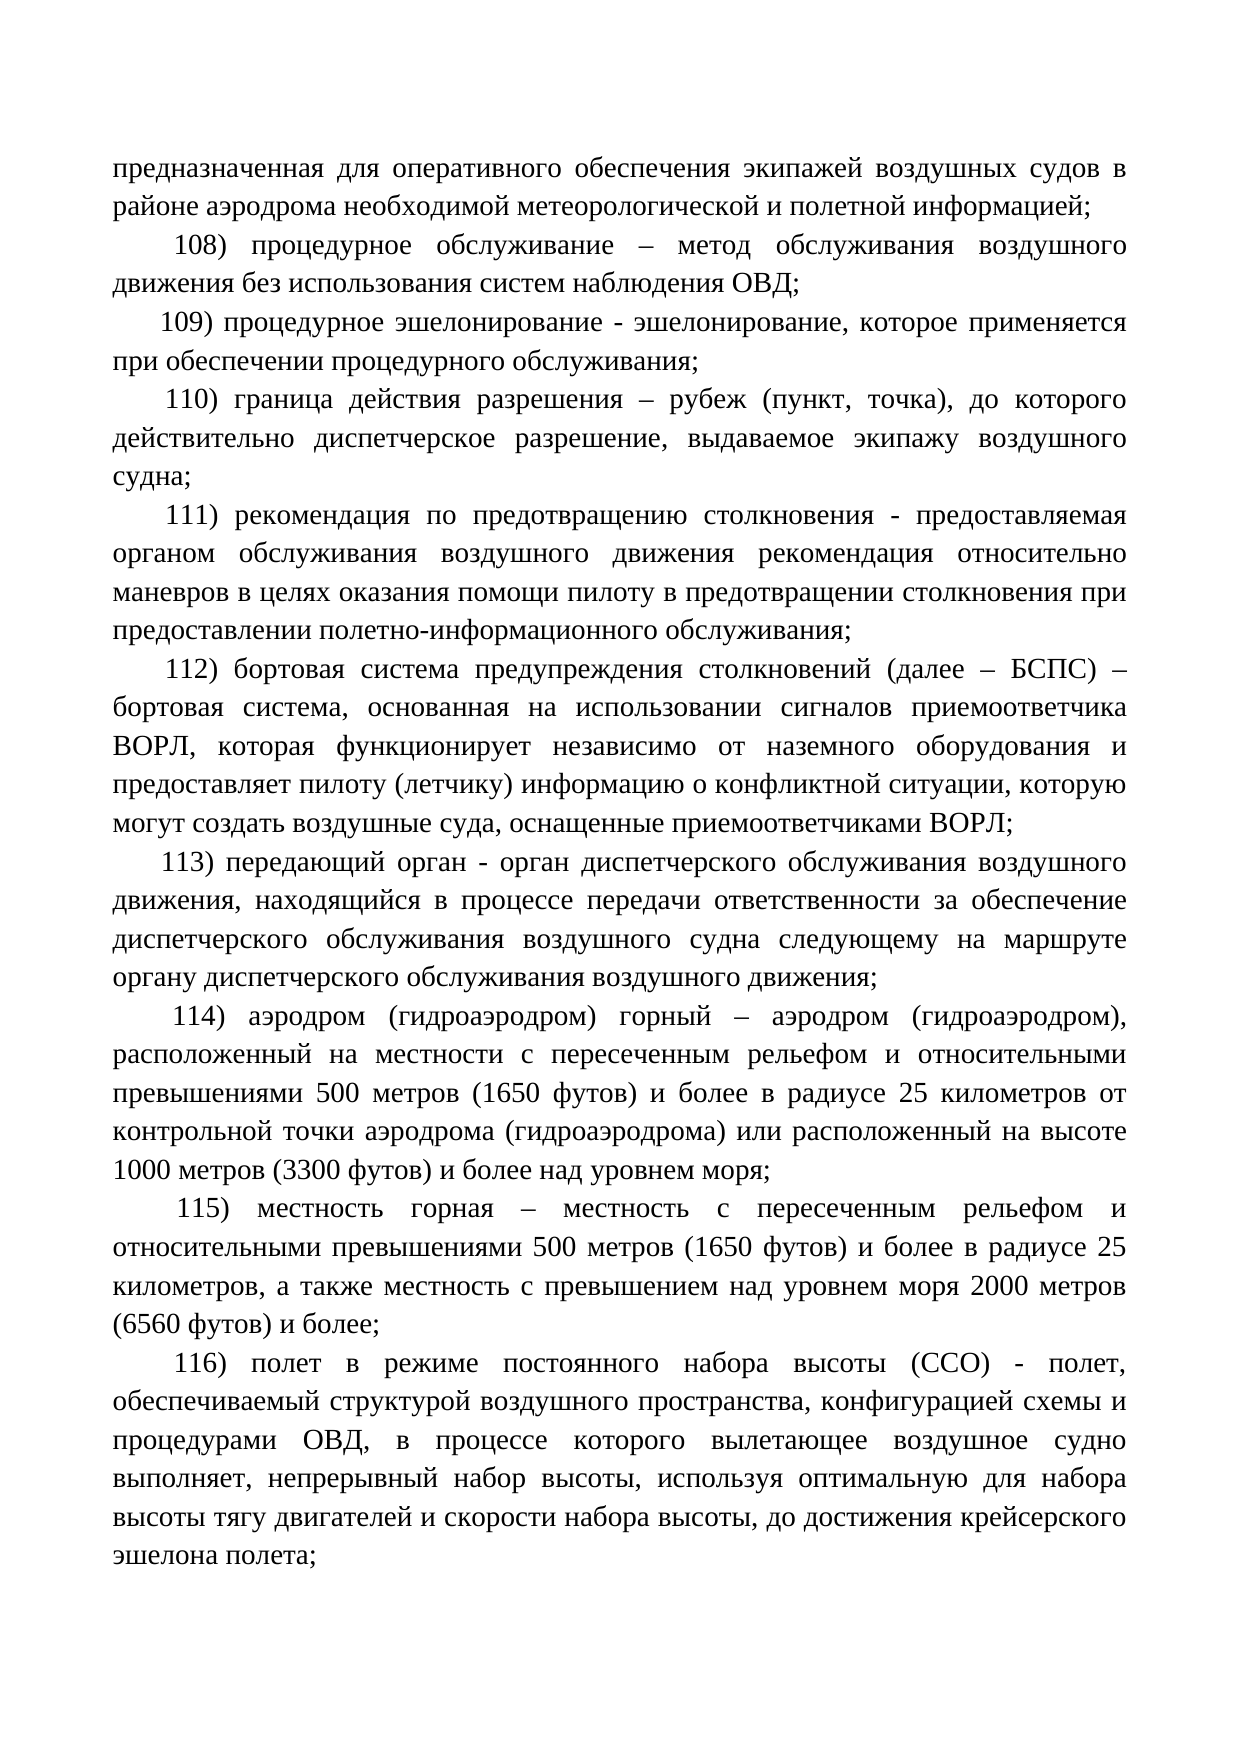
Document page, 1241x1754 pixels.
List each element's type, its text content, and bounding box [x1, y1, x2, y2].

text 112) бортовая система предупреждения столкновений (далее – БСПС) – бортовая система, основанная на использовании сигналов приемоответчика ВОРЛ, которая функционирует независимо от наземного оборудования и предоставляет пилоту (летчику) информацию о конфликтной ситуации, которую могут создать воздушные суда, оснащенные приемоответчиками ВОРЛ; [112, 651, 1128, 839]
text 114) аэродром (гидроаэродром) горный – аэродром (гидроаэродром), расположенный на местности с пересеченным рельефом и относительными превышениями 500 метров (1650 футов) и более в радиусе 25 километров от контрольной точки аэродрома (гидроаэродрома) или расположенный на высоте 1000 метров (3300 футов) и более над уровнем моря; [112, 998, 1128, 1186]
text 108) процедурное обслуживание – метод обслуживания воздушного движения без использования систем наблюдения ОВД; [112, 227, 1128, 299]
text 110) граница действия разрешения – рубеж (пункт, точка), до которого действительно диспетчерское разрешение, выдаваемое экипажу воздушного судна; [112, 381, 1128, 492]
text 115) местность горная – местность с пересеченным рельефом и относительными превышениями 500 метров (1650 футов) и более в радиусе 25 километров, а также местность с превышением над уровнем моря 2000 метров (6560 футов) и более; [112, 1191, 1128, 1340]
text 113) передающий орган - орган диспетчерского обслуживания воздушного движения, находящийся в процессе передачи ответственности за обеспечение диспетчерского обслуживания воздушного судна следующему на маршруте органу диспетчерского обслуживания воздушного движения; [112, 844, 1128, 993]
text 116) полет в режиме постоянного набора высоты (CCO) - полет, обеспечиваемый структурой воздушного пространства, конфигурацией схемы и процедурами ОВД, в процессе которого вылетающее воздушное судно выполняет, непрерывный набор высоты, используя оптимальную для набора высоты тягу двигателей и скорости набора высоты, до достижения крейсерского эшелона полета; [112, 1345, 1128, 1571]
text 109) процедурное эшелонирование - эшелонирование, которое применяется при обеспечении процедурного обслуживания; [112, 304, 1128, 376]
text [112, 150, 1128, 222]
text 111) рекомендация по предотвращению столкновения - предоставляемая органом обслуживания воздушного движения рекомендация относительно маневров в целях оказания помощи пилоту в предотвращении столкновения при предоставлении полетно-информационного обслуживания; [112, 497, 1128, 646]
